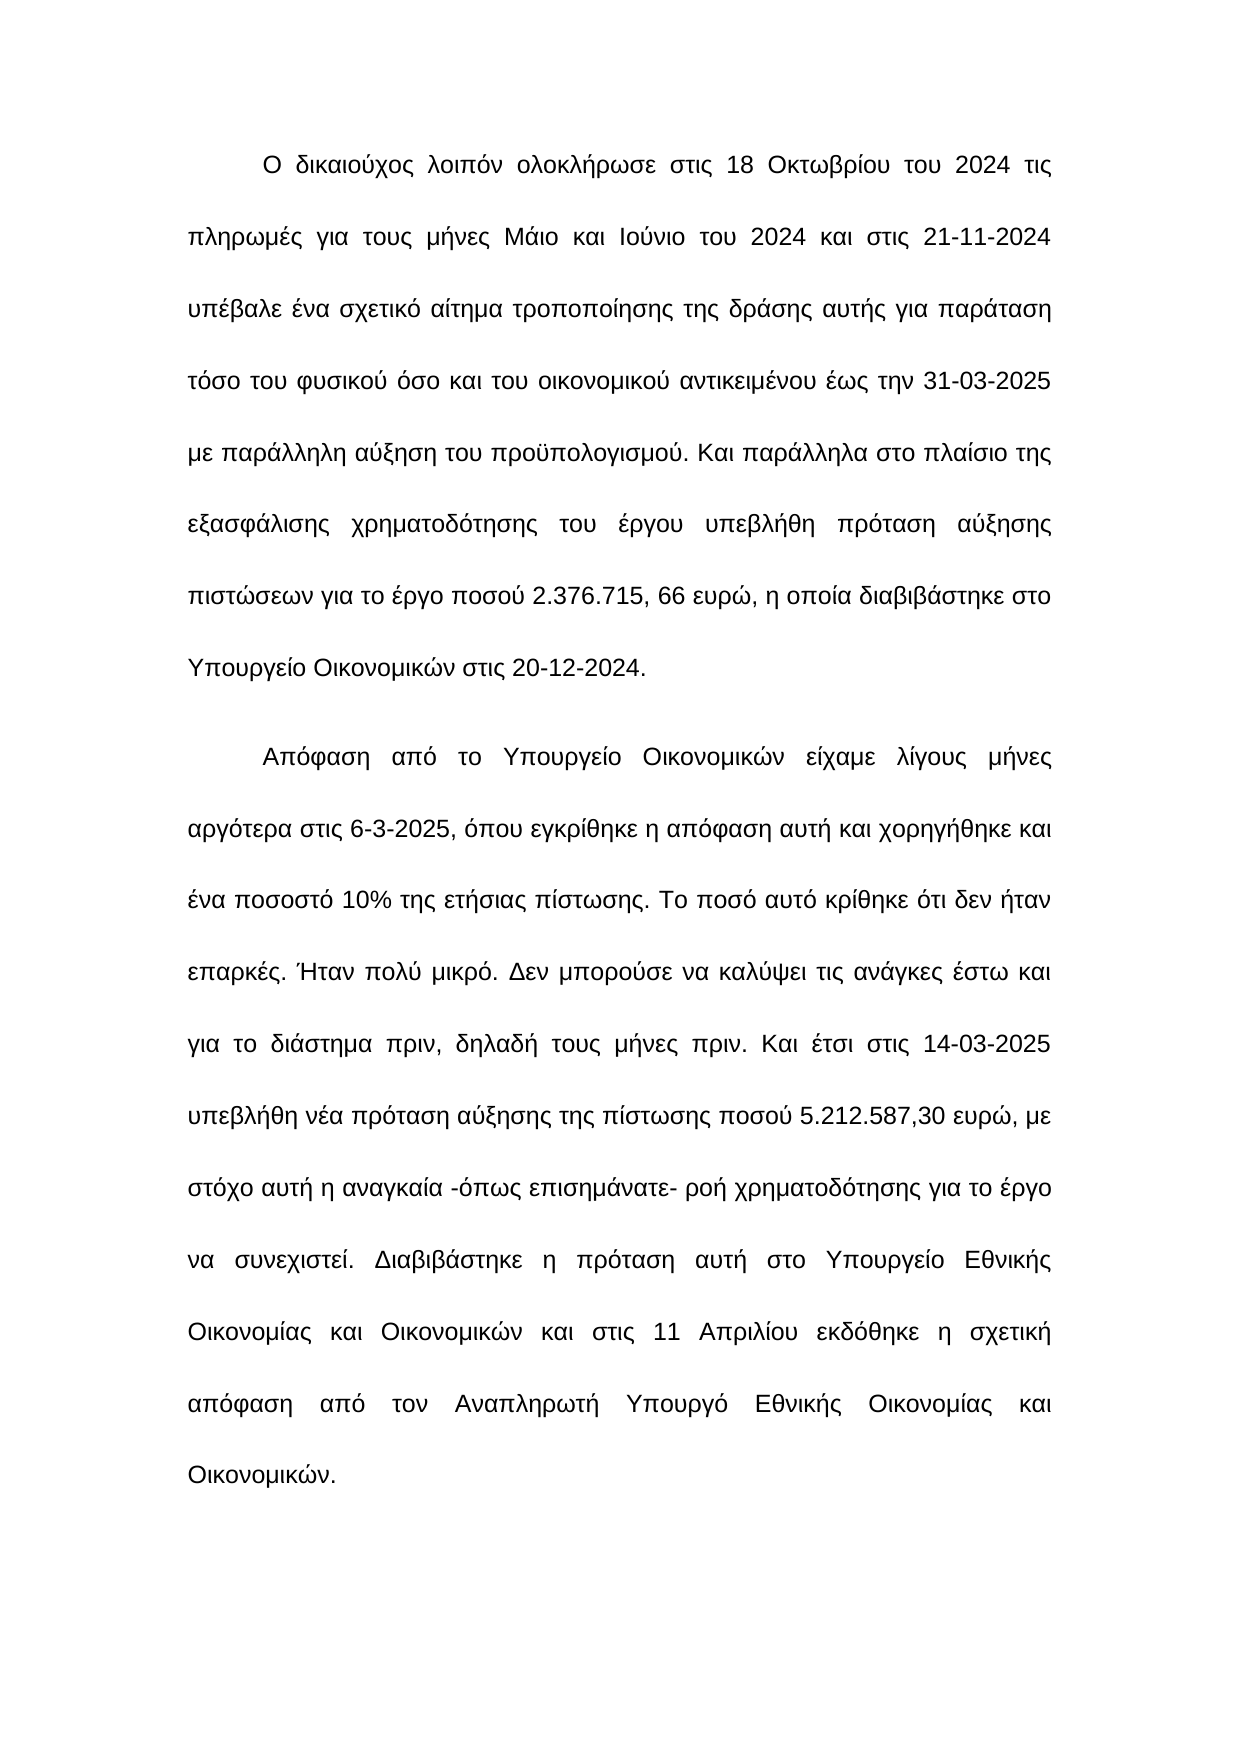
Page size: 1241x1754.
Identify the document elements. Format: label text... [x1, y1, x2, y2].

text Ο δικαιούχος λοιπόν ολοκλήρωσε στις 18 Οκτωβρίου του 2024 τις πληρωμές για τους μήνες Μάιο και Ιούνιο του 2024 και στις 21-11-2024 υπέβαλε ένα σχετικό αίτημα τροποποίησης της δράσης αυτής για παράταση τόσο του φυσικού όσο και του οικονομικού αντικειμένου έως την 31-03-2025 με παράλληλη αύξηση του προϋπολογισμού. Και παράλληλα στο πλαίσιο της εξασφάλισης χρηματοδότησης του έργου υπεβλήθη πρόταση αύξησης πιστώσεων για το έργο ποσού 2.376.715, 66 ευρώ, η οποία διαβιβάστηκε στο Υπουργείο Οικονομικών στις 20-12-2024. [187, 150, 1053, 682]
text Απόφαση από το Υπουργείο Οικονομικών είχαμε λίγους μήνες αργότερα στις 6-3-2025, όπου εγκρίθηκε η απόφαση αυτή και χορηγήθηκε και ένα ποσοστό 10% της ετήσιας πίστωσης. Το ποσό αυτό κρίθηκε ότι δεν ήταν επαρκές. Ήταν πολύ μικρό. Δεν μπορούσε να καλύψει τις ανάγκες έστω και για το διάστημα πριν, δηλαδή τους μήνες πριν. Και έτσι στις 14-03-2025 υπεβλήθη νέα πρόταση αύξησης της πίστωσης ποσού 5.212.587,30 ευρώ, με στόχο αυτή η αναγκαία -όπως επισημάνατε- ροή χρηματοδότησης για το έργο να συνεχιστεί. Διαβιβάστηκε η πρόταση αυτή στο Υπουργείο Εθνικής Οικονομίας και Οικονομικών και στις 11 Απριλίου εκδόθηκε η σχετική απόφαση από τον Αναπληρωτή Υπουργό Εθνικής Οικονομίας και Οικονομικών. [187, 742, 1053, 1489]
